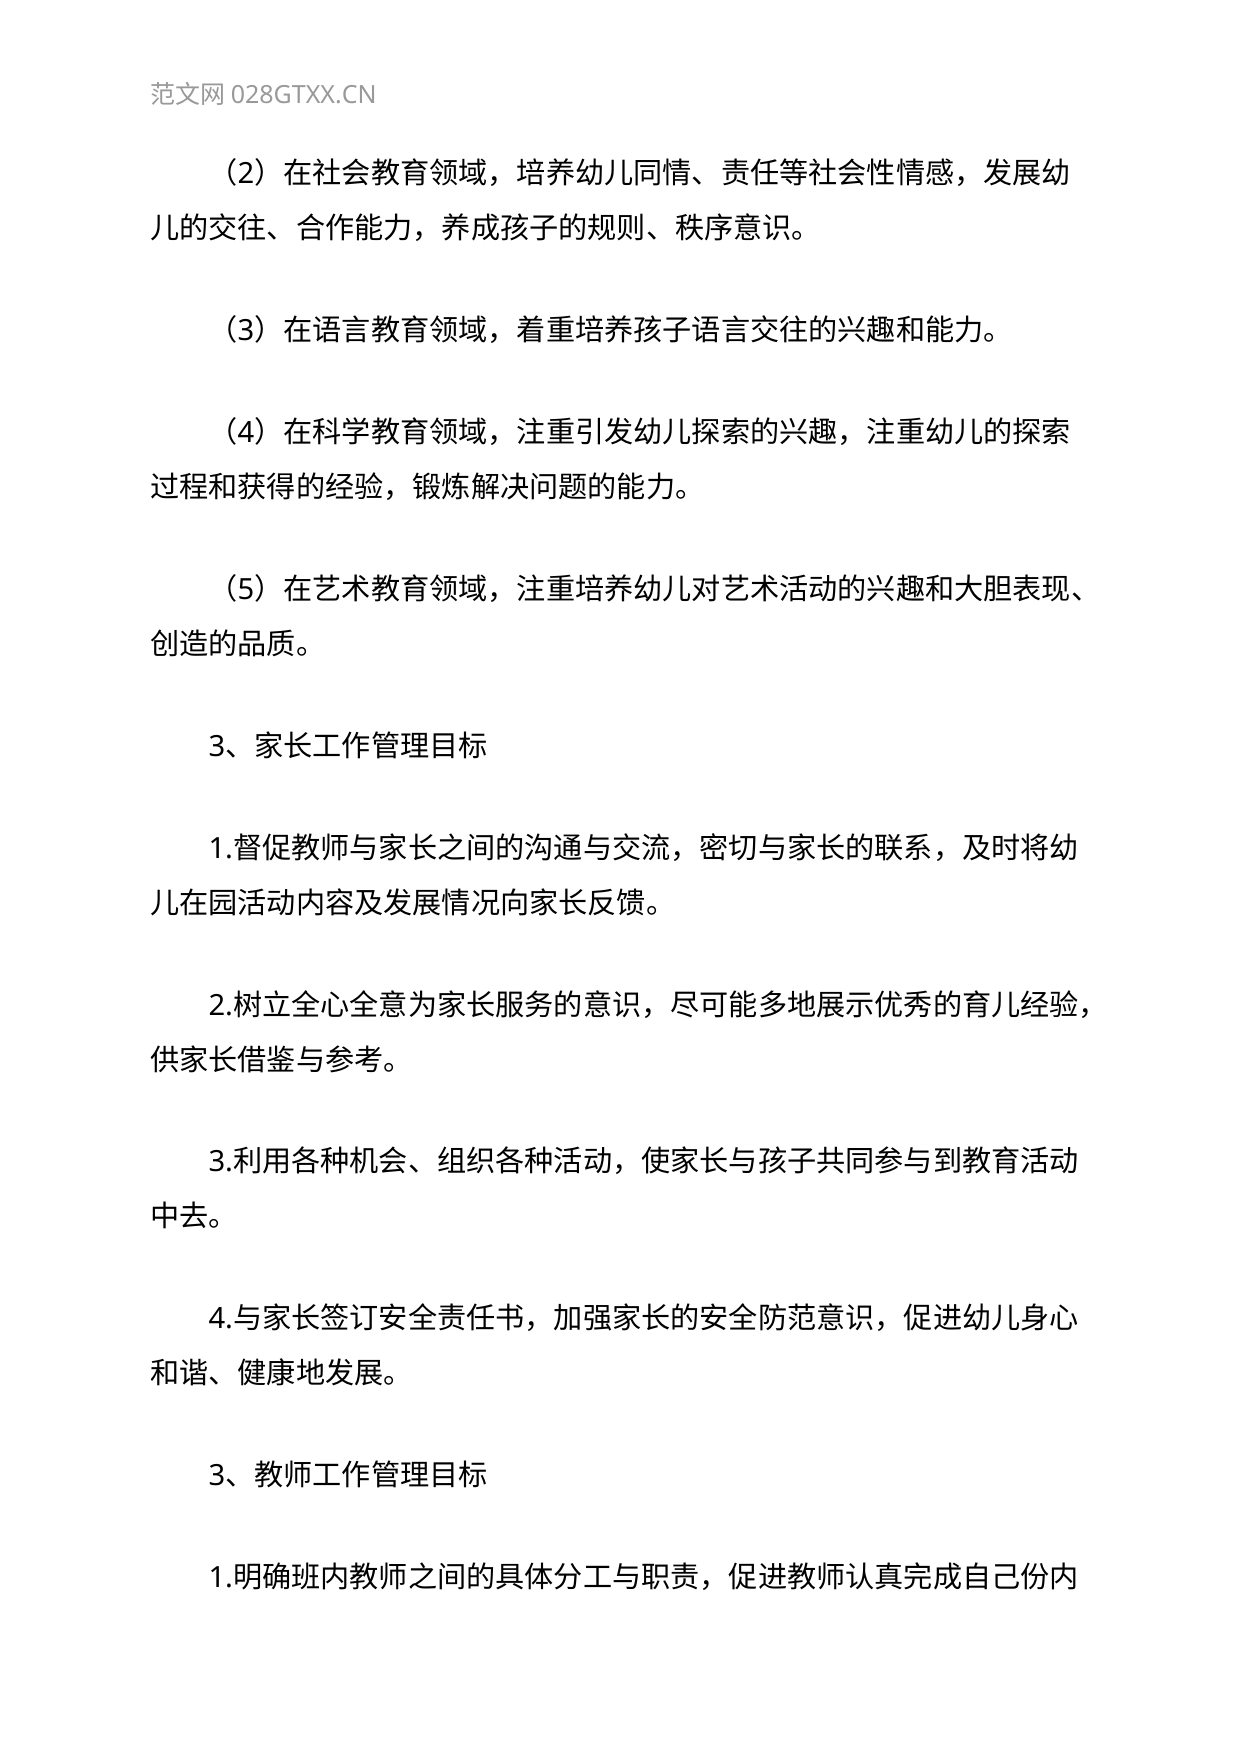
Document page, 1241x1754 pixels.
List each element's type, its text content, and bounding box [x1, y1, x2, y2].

text 2.树立全心全意为家长服务的意识，尽可能多地展示优秀的育儿经验，供家长借鉴与参考。 [150, 981, 1090, 1078]
text 3、家长工作管理目标 [150, 722, 1090, 765]
text 1.督促教师与家长之间的沟通与交流，密切与家长的联系，及时将幼儿在园活动内容及发展情况向家长反馈。 [150, 824, 1090, 922]
text 4.与家长签订安全责任书，加强家长的安全防范意识，促进幼儿身心和谐、健康地发展。 [150, 1294, 1090, 1392]
text （3）在语言教育领域，着重培养孩子语言交往的兴趣和能力。 [150, 307, 1090, 349]
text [150, 1553, 1090, 1596]
text （4）在科学教育领域，注重引发幼儿探索的兴趣，注重幼儿的探索过程和获得的经验，锻炼解决问题的能力。 [150, 409, 1090, 506]
text 3、教师工作管理目标 [150, 1451, 1090, 1494]
text （2）在社会教育领域，培养幼儿同情、责任等社会性情感，发展幼儿的交往、合作能力，养成孩子的规则、秩序意识。 [150, 150, 1090, 247]
text 3.利用各种机会、组织各种活动，使家长与孩子共同参与到教育活动中去。 [150, 1138, 1090, 1235]
text （5）在艺术教育领域，注重培养幼儿对艺术活动的兴趣和大胆表现、创造的品质。 [150, 566, 1090, 663]
